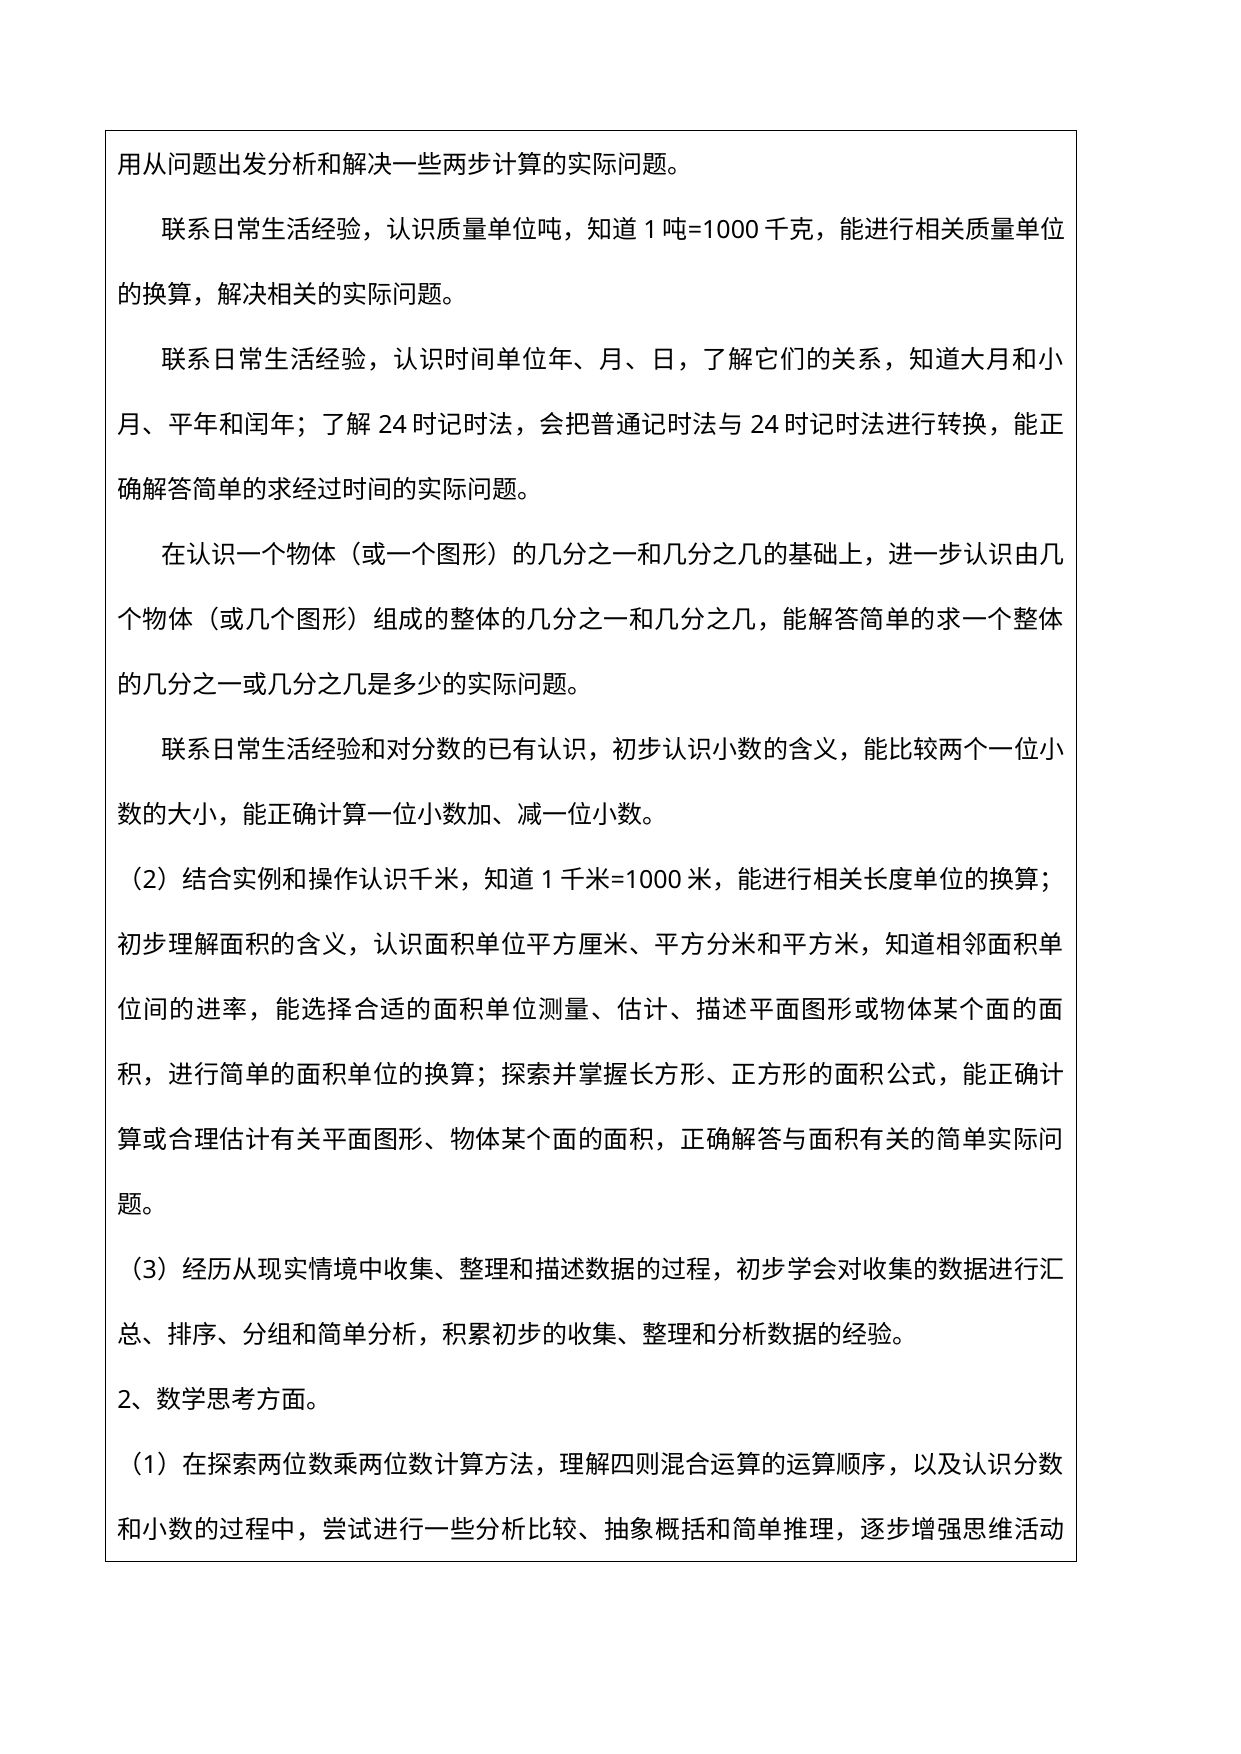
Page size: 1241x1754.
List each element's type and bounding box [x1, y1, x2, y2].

table_header [106, 131, 1076, 1561]
